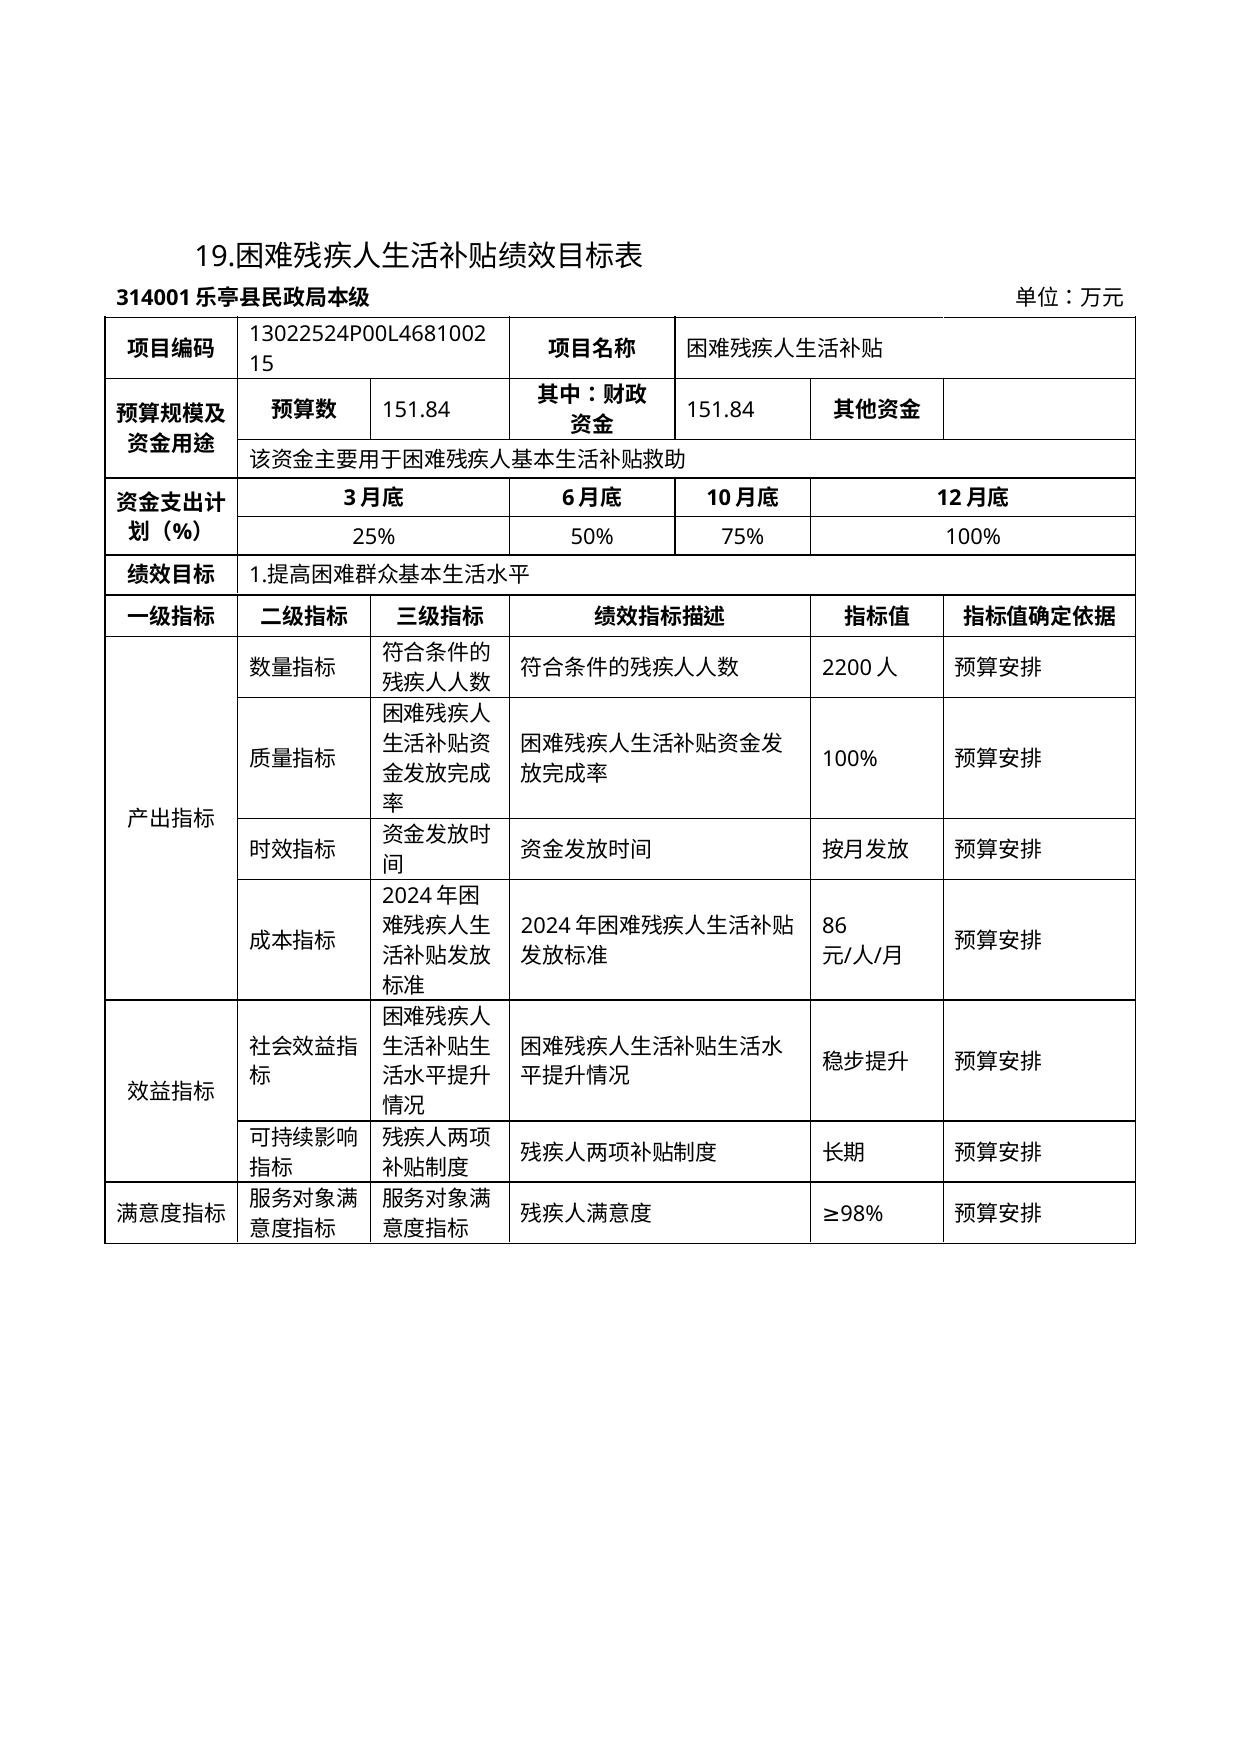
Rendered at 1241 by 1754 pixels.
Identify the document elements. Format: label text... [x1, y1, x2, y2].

table_cell 10月底 [676, 479, 810, 516]
text 19.困难残疾人生活补贴绩效目标表 [136, 235, 1104, 275]
table_cell 残疾人满意度 [510, 1183, 810, 1242]
table_cell 预算安排 [944, 1183, 1135, 1242]
table_cell ≥98% [811, 1183, 943, 1242]
table_cell 2024年困难残疾人生活补贴发放标准 [510, 880, 810, 999]
table_cell 资金发放时间 [371, 819, 509, 879]
table_cell 100% [811, 698, 943, 817]
table_cell 满意度指标 [106, 1183, 237, 1242]
table_cell 预算安排 [944, 1122, 1135, 1181]
table_cell 86元/人/月 [811, 880, 943, 999]
table_cell 服务对象满意度指标 [371, 1183, 509, 1242]
table_cell 151.84 [676, 379, 810, 439]
table_header 指标值 [811, 596, 943, 636]
table_cell 其他资金 [811, 379, 943, 439]
table_cell 资金支出计划（%） [106, 479, 237, 554]
table_cell 2024年困难残疾人生活补贴发放标准 [371, 880, 509, 999]
table_cell 12月底 [811, 479, 1135, 516]
table_cell 效益指标 [106, 1001, 237, 1181]
table_cell 3月底 [238, 479, 509, 516]
table_cell 项目编码 [106, 318, 237, 378]
table_cell 符合条件的残疾人人数 [371, 637, 509, 697]
table_cell 困难残疾人生活补贴生活水平提升情况 [510, 1001, 810, 1120]
table_cell 100% [811, 517, 1135, 554]
table_header 单位：万元 [944, 277, 1135, 316]
table_cell 质量指标 [238, 698, 370, 817]
table_cell 该资金主要用于困难残疾人基本生活补贴救助 [238, 440, 1135, 477]
table_cell 社会效益指标 [238, 1001, 370, 1120]
table_cell 困难残疾人生活补贴资金发放完成率 [510, 698, 810, 817]
table_cell 困难残疾人生活补贴资金发放完成率 [371, 698, 509, 817]
table_cell 成本指标 [238, 880, 370, 999]
table_cell 预算安排 [944, 819, 1135, 879]
table_cell 时效指标 [238, 819, 370, 879]
table_cell 服务对象满意度指标 [238, 1183, 370, 1242]
table_cell 2200人 [811, 637, 943, 697]
table_header 三级指标 [371, 596, 509, 636]
table_cell 长期 [811, 1122, 943, 1181]
table_cell 资金发放时间 [510, 819, 810, 879]
table_cell 符合条件的残疾人人数 [510, 637, 810, 697]
table_cell 数量指标 [238, 637, 370, 697]
table_cell 绩效目标 [106, 556, 237, 592]
table_cell 25% [238, 517, 509, 554]
table_cell 预算数 [238, 379, 370, 439]
table_header 一级指标 [106, 596, 237, 636]
table_cell 按月发放 [811, 819, 943, 879]
table_cell 其中：财政 资金 [510, 379, 674, 439]
table_header 314001乐亭县民政局本级 [106, 277, 943, 316]
table_cell 151.84 [371, 379, 509, 439]
table_cell 困难残疾人生活补贴 [676, 318, 1135, 378]
table_cell 预算安排 [944, 698, 1135, 817]
table_cell 产出指标 [106, 637, 237, 999]
table_cell 预算安排 [944, 880, 1135, 999]
table_header 二级指标 [238, 596, 370, 636]
table_cell 6月底 [510, 479, 674, 516]
table_cell 困难残疾人生活补贴生活水平提升情况 [371, 1001, 509, 1120]
table_cell 1.提高困难群众基本生活水平 [238, 556, 1135, 592]
table_header 指标值确定依据 [944, 596, 1135, 636]
table_cell [944, 379, 1135, 439]
table_cell 预算安排 [944, 1001, 1135, 1120]
table_cell 13022524P00L468100215 [238, 318, 509, 378]
table_cell 残疾人两项补贴制度 [510, 1122, 810, 1181]
table_cell 稳步提升 [811, 1001, 943, 1120]
table_cell 75% [676, 517, 810, 554]
table_cell 项目名称 [510, 318, 674, 378]
table_cell 预算安排 [944, 637, 1135, 697]
table_cell 50% [510, 517, 674, 554]
table_cell 预算规模及资金用途 [106, 379, 237, 477]
table_cell 可持续影响指标 [238, 1122, 370, 1181]
table_cell 残疾人两项补贴制度 [371, 1122, 509, 1181]
table_header 绩效指标描述 [510, 596, 810, 636]
